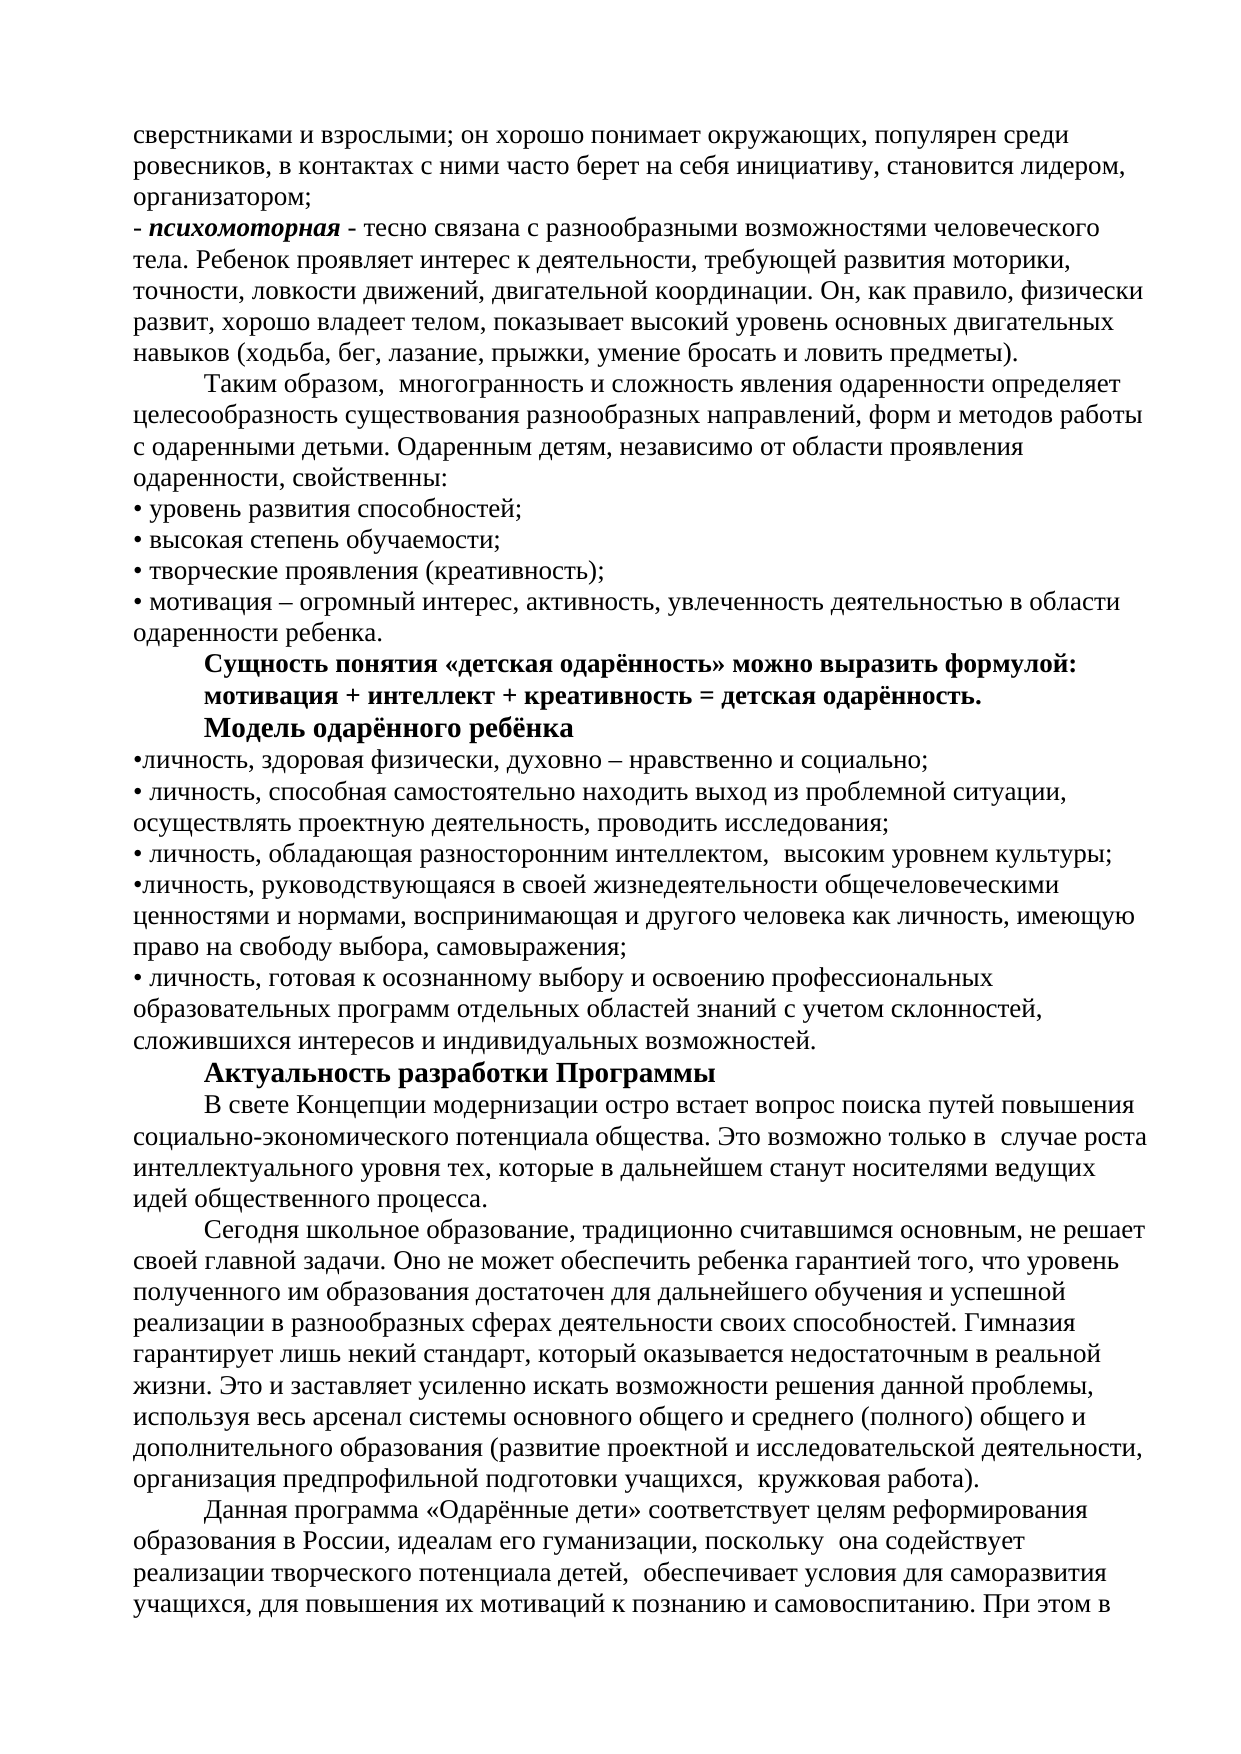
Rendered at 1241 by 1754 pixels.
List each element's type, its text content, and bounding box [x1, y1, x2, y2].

text • мотивация – огромный интерес, активность, увлеченность деятельностью в области одаренности ребенка. [133, 585, 1152, 648]
text Актуальность разработки Программы [133, 1055, 1152, 1088]
text В свете Концепции модернизации остро встает вопрос поиска путей повышения социально-экономического потенциала общества. Это возможно только в случае роста интеллектуального уровня тех, которые в дальнейшем станут носителями ведущих идей общественного процесса. [133, 1088, 1152, 1213]
text • уровень развития способностей; [133, 492, 1152, 523]
text Модель одарённого ребёнка [133, 710, 1152, 743]
text • творческие проявления (креативность); [133, 554, 1152, 585]
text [133, 1493, 1152, 1618]
text мотивация + интеллект + креативность = детская одарённость. [133, 679, 1152, 710]
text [133, 118, 1152, 212]
text • высокая степень обучаемости; [133, 523, 1152, 554]
text - психомоторная - тесно связана с разнообразными возможностями человеческого тела. Ребенок проявляет интерес к деятельности, требующей развития моторики, точности, ловкости движений, двигательной координации. Он, как правило, физически развит, хорошо владеет телом, показывает высокий уровень основных двигательных навыков (ходьба, бег, лазание, прыжки, умение бросать и ловить предметы). [133, 212, 1152, 367]
text Сущность понятия «детская одарённость» можно выразить формулой: [133, 648, 1152, 679]
text Сегодня школьное образование, традиционно считавшимся основным, не решает своей главной задачи. Оно не может обеспечить ребенка гарантией того, что уровень полученного им образования достаточен для дальнейшего обучения и успешной реализации в разнообразных сферах деятельности своих способностей. Гимназия гарантирует лишь некий стандарт, который оказывается недостаточным в реальной жизни. Это и заставляет усиленно искать возможности решения данной проблемы, используя весь арсенал системы основного общего и среднего (полного) общего и дополнительного образования (развитие проектной и исследовательской деятельности, организация предпрофильной подготовки учащихся, кружковая работа). [133, 1213, 1152, 1493]
text Таким образом, многогранность и сложность явления одаренности определяет целесообразность существования разнообразных направлений, форм и методов работы с одаренными детьми. Одаренным детям, независимо от области проявления одаренности, свойственны: [133, 367, 1152, 492]
text •личность, здоровая физически, духовно – нравственно и социально; • личность, способная самостоятельно находить выход из проблемной ситуации, осуществлять проектную деятельность, проводить исследования; • личность, обладающая разносторонним интеллектом, высоким уровнем культуры; •личность, руководствующаяся в своей жизнедеятельности общечеловеческими ценностями и нормами, воспринимающая и другого человека как личность, имеющую право на свободу выбора, самовыражения; • личность, готовая к осознанному выбору и освоению профессиональных образовательных программ отдельных областей знаний с учетом склонностей, сложившихся интересов и индивидуальных возможностей. [133, 743, 1152, 1055]
